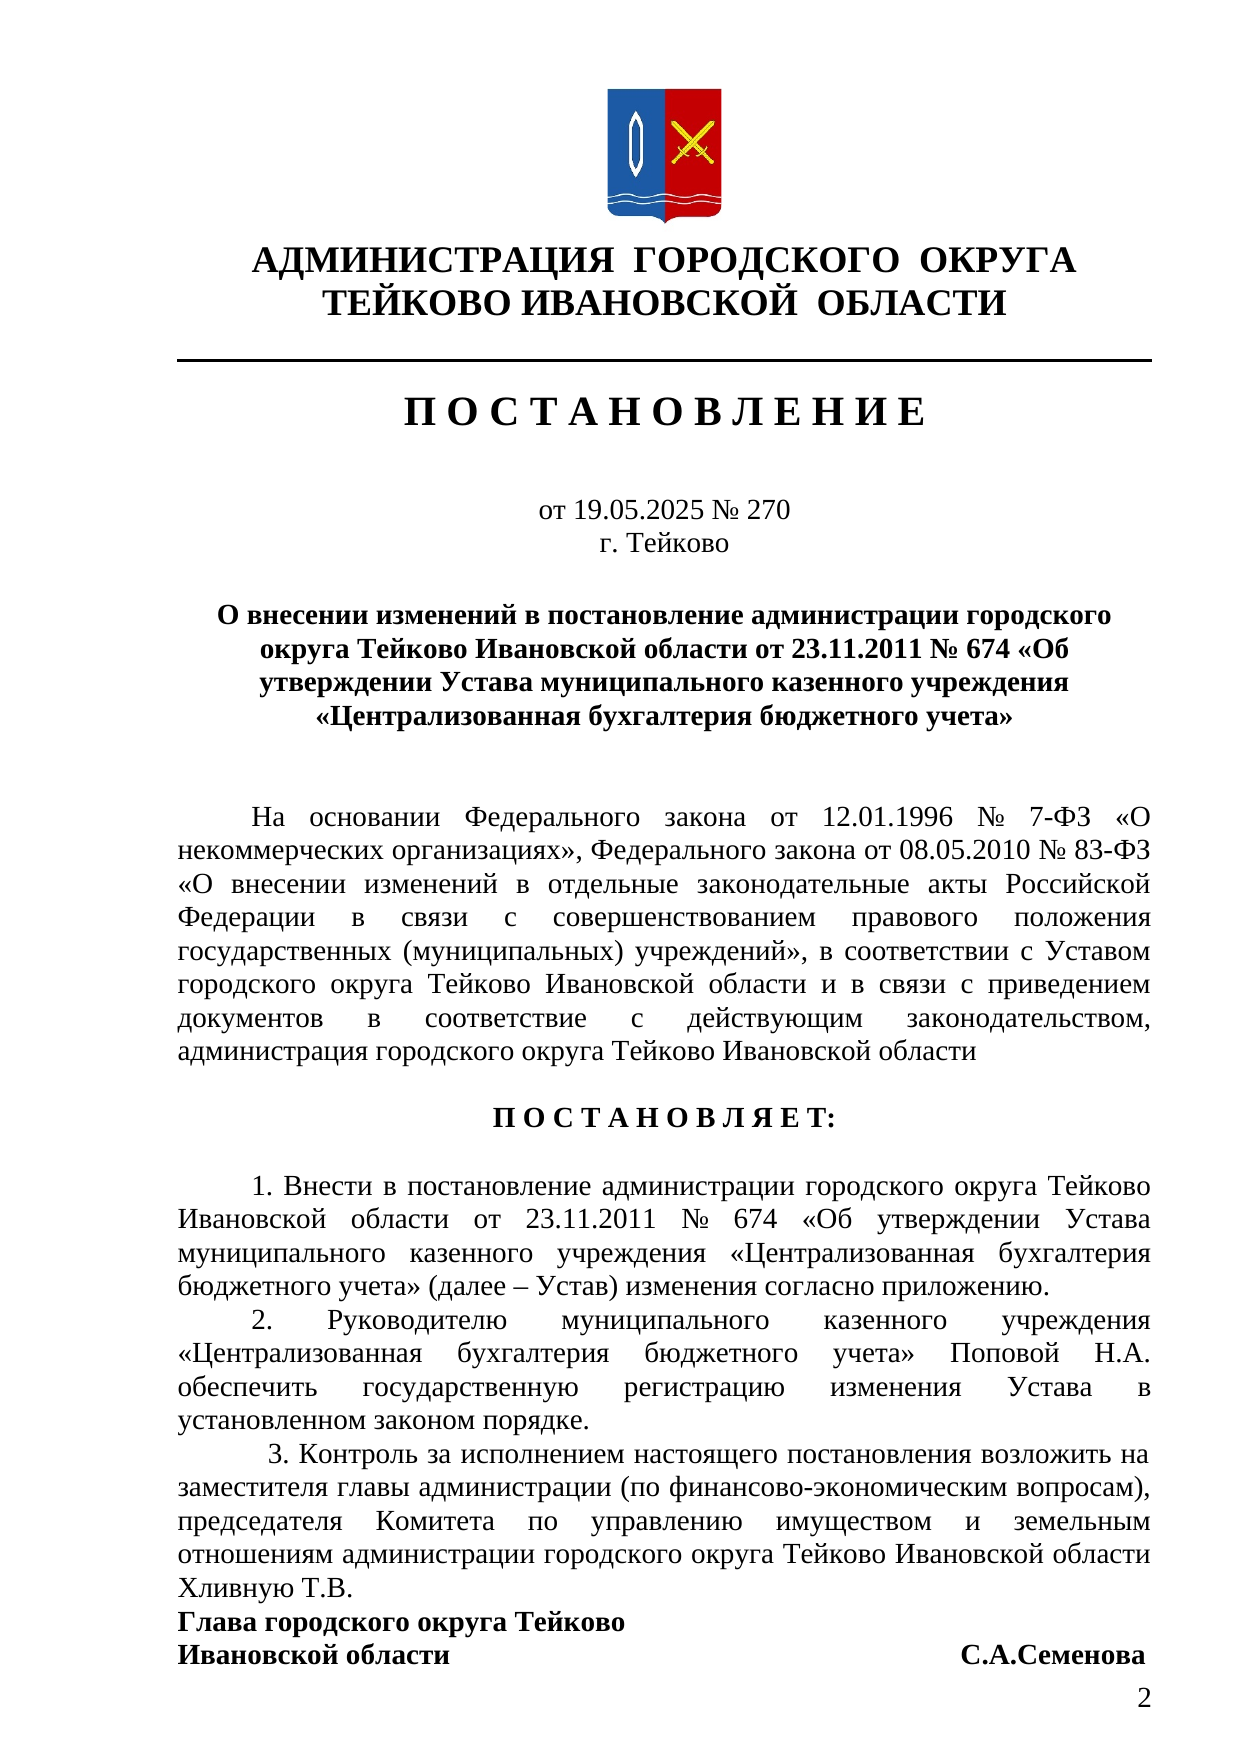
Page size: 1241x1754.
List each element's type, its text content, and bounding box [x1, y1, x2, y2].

text 2. Руководителю муниципального казенного учреждения «Централизованная бухгалтерия бюджетного учета» Поповой Н.А. обеспечить государственную регистрацию изменения Устава в установленном законом порядке. [177, 1302, 1152, 1436]
text На основании Федерального закона от 12.01.1996 № 7-ФЗ «О некоммерческих организациях», Федерального закона от 08.05.2010 № 83-ФЗ «О внесении изменений в отдельные законодательные акты Российской Федерации в связи с совершенствованием правового положения государственных (муниципальных) учреждений», в соответствии с Уставом городского округа Тейково Ивановской области и в связи с приведением документов в соответствие с действующим законодательством, администрация городского округа Тейково Ивановской области [177, 799, 1152, 1067]
text АДМИНИСТРАЦИЯ ГОРОДСКОГО ОКРУГА ТЕЙКОВО ИВАНОВСКОЙ ОБЛАСТИ [177, 237, 1152, 324]
text г. Тейково [177, 526, 1152, 559]
text П О С Т А Н О В Л Я Е Т: [177, 1101, 1152, 1134]
text 3. Контроль за исполнением настоящего постановления возложить на заместителя главы администрации (по финансово-экономическим вопросам), председателя Комитета по управлению имуществом и земельным отношениям администрации городского округа Тейково Ивановской области Хливную Т.В. [177, 1436, 1152, 1604]
picture [607, 88, 722, 238]
text О внесении изменений в постановление администрации городского округа Тейково Ивановской области от 23.11.2011 № 674 «Об утверждении Устава муниципального казенного учреждения «Централизованная бухгалтерия бюджетного учета» [177, 597, 1152, 732]
text Глава городского округа Тейково [177, 1604, 1152, 1637]
text 1. Внести в постановление администрации городского округа Тейково Ивановской области от 23.11.2011 № 674 «Об утверждении Устава муниципального казенного учреждения «Централизованная бухгалтерия бюджетного учета» (далее – Устав) изменения согласно приложению. [177, 1168, 1152, 1302]
text П О С Т А Н О В Л Е Н И Е [177, 386, 1152, 434]
text Ивановской области С.А.Семенова [177, 1637, 1152, 1671]
text от 19.05.2025 № 270 [177, 492, 1152, 526]
